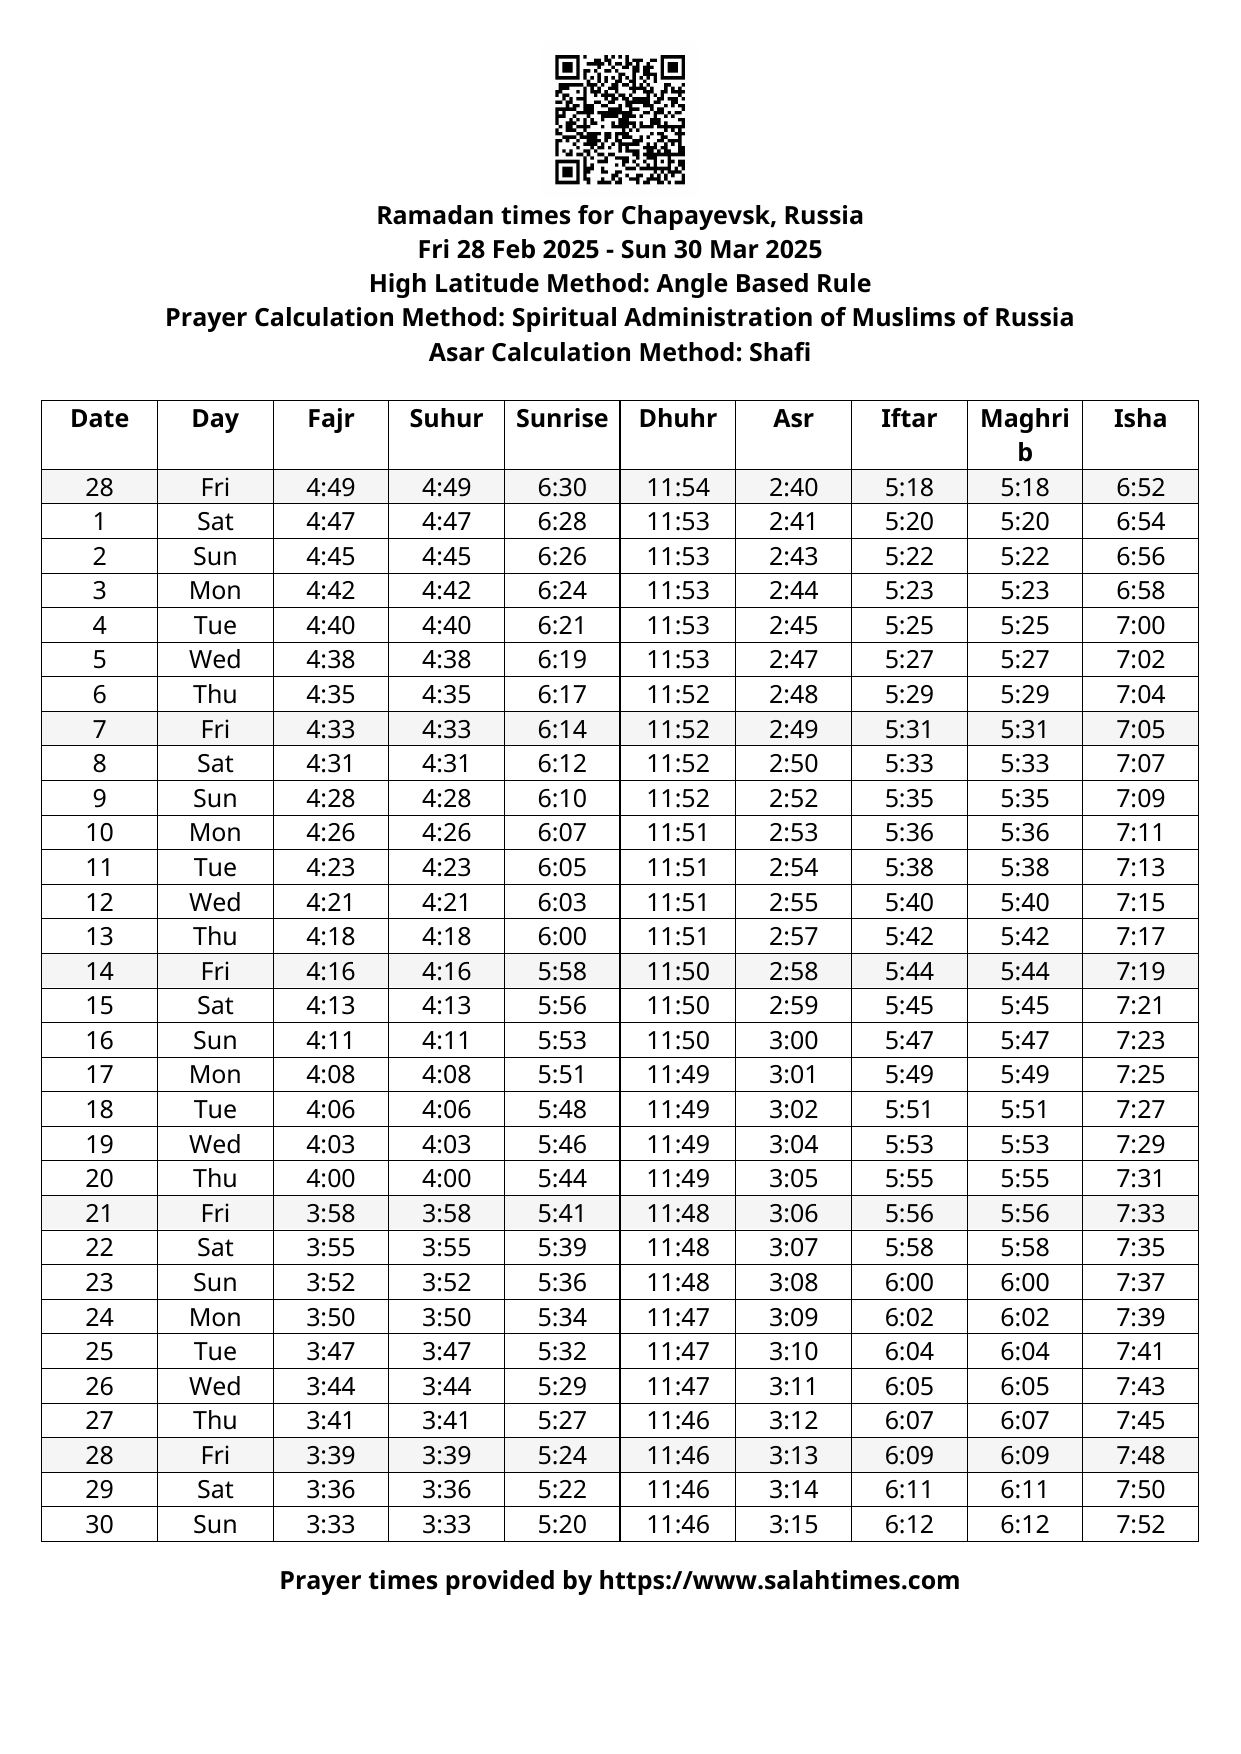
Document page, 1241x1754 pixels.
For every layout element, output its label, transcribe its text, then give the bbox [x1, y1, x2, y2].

table_cell 6:17 [505, 677, 619, 711]
table_cell Fri [158, 1438, 273, 1472]
table_cell 5:39 [505, 1231, 619, 1264]
table_cell 7:35 [1083, 1231, 1198, 1264]
table_cell 4:06 [274, 1092, 388, 1126]
table_cell 5:46 [505, 1127, 619, 1160]
table_cell 28 [42, 470, 157, 503]
table_cell 11:52 [621, 677, 735, 711]
table_cell 11:49 [621, 1127, 735, 1160]
table_cell 2:43 [736, 539, 851, 572]
table_cell Sun [158, 1265, 273, 1299]
table_cell 5:45 [968, 989, 1082, 1022]
table_cell Sun [158, 1507, 273, 1541]
table_cell 7:17 [1083, 919, 1198, 953]
table_cell Thu [158, 677, 273, 711]
table_cell 3:13 [736, 1438, 851, 1472]
table_cell 5:56 [852, 1196, 967, 1229]
table_cell 5:53 [505, 1023, 619, 1057]
table_cell 7:33 [1083, 1196, 1198, 1229]
table_cell Tue [158, 1092, 273, 1126]
table_cell 11:46 [621, 1404, 735, 1437]
table_cell Thu [158, 1161, 273, 1195]
table_cell 16 [42, 1023, 157, 1057]
table_cell 3:36 [389, 1473, 504, 1506]
table_cell 7:21 [1083, 989, 1198, 1022]
table_cell Sat [158, 1231, 273, 1264]
table_cell Mon [158, 816, 273, 849]
table_cell 4:28 [274, 781, 388, 814]
table_cell 4:18 [389, 919, 504, 953]
table_cell 3:14 [736, 1473, 851, 1506]
table_cell 3:55 [274, 1231, 388, 1264]
table_cell 5:55 [852, 1161, 967, 1195]
table_cell Sat [158, 504, 273, 538]
table_cell 4:23 [274, 850, 388, 884]
table_cell 5:49 [852, 1058, 967, 1091]
table_cell 11:52 [621, 781, 735, 814]
table_cell 6:11 [852, 1473, 967, 1506]
table_cell 2:54 [736, 850, 851, 884]
table_cell 5:33 [852, 746, 967, 780]
table_cell 7:05 [1083, 712, 1198, 745]
table_cell 3:39 [274, 1438, 388, 1472]
table_cell 5:29 [852, 677, 967, 711]
table_cell 15 [42, 989, 157, 1022]
table_cell 5:47 [852, 1023, 967, 1057]
table_cell 7:11 [1083, 816, 1198, 849]
table_cell 5:51 [968, 1092, 1082, 1126]
table_cell 3:33 [274, 1507, 388, 1541]
table_cell Sat [158, 1473, 273, 1506]
table_cell 6:05 [852, 1369, 967, 1402]
table_cell 5:33 [968, 746, 1082, 780]
table_cell 5:38 [852, 850, 967, 884]
table_cell 11:48 [621, 1265, 735, 1299]
table_cell 5:27 [505, 1404, 619, 1437]
table_cell 11:52 [621, 746, 735, 780]
table_cell 6:09 [852, 1438, 967, 1472]
table_cell 4:28 [389, 781, 504, 814]
table_cell 5:23 [968, 574, 1082, 607]
table_cell 25 [42, 1334, 157, 1368]
table_cell 11:50 [621, 1023, 735, 1057]
table_cell 2:50 [736, 746, 851, 780]
table_cell 11:53 [621, 504, 735, 538]
table_cell Mon [158, 574, 273, 607]
table_cell 11:51 [621, 850, 735, 884]
text Prayer Calculation Method: Spiritual Administration of Muslims of Russia [42, 300, 1198, 334]
table_cell 2:48 [736, 677, 851, 711]
table_cell 5:44 [968, 954, 1082, 987]
table_cell Fri [158, 954, 273, 987]
table_cell Fri [158, 470, 273, 503]
table_cell 6:05 [505, 850, 619, 884]
table_cell 3:00 [736, 1023, 851, 1057]
table_cell 5:51 [852, 1092, 967, 1126]
table_cell 4:21 [274, 885, 388, 918]
table_cell 11:50 [621, 954, 735, 987]
table_cell 18 [42, 1092, 157, 1126]
table_cell 5:40 [852, 885, 967, 918]
table_cell 5:36 [852, 816, 967, 849]
table_cell 5:45 [852, 989, 967, 1022]
table_cell 5:36 [505, 1265, 619, 1299]
table_cell 5:18 [852, 470, 967, 503]
table_header Isha [1083, 401, 1198, 469]
table_cell 3:04 [736, 1127, 851, 1160]
table_cell 5:44 [505, 1161, 619, 1195]
table_cell 3:06 [736, 1196, 851, 1229]
table_cell 5:38 [968, 850, 1082, 884]
table_cell 3:52 [389, 1265, 504, 1299]
table_cell 3:36 [274, 1473, 388, 1506]
table_cell 5:20 [968, 504, 1082, 538]
table_cell 5:56 [505, 989, 619, 1022]
table_cell 5:20 [852, 504, 967, 538]
table_header Dhuhr [621, 401, 735, 469]
table_cell 12 [42, 885, 157, 918]
table_cell 3:50 [389, 1300, 504, 1333]
table_cell 4:16 [389, 954, 504, 987]
table_cell 5:42 [968, 919, 1082, 953]
table_cell 4:40 [389, 608, 504, 642]
table_cell 20 [42, 1161, 157, 1195]
table_cell 2:41 [736, 504, 851, 538]
table_cell 4:42 [274, 574, 388, 607]
table_cell 3:52 [274, 1265, 388, 1299]
table_cell 5:22 [852, 539, 967, 572]
table_cell Sat [158, 989, 273, 1022]
table_cell 5:53 [968, 1127, 1082, 1160]
table_cell 11:53 [621, 539, 735, 572]
table_cell 21 [42, 1196, 157, 1229]
table_cell 5:22 [968, 539, 1082, 572]
table_cell 4:33 [274, 712, 388, 745]
table_cell 5:25 [852, 608, 967, 642]
table_cell 5:42 [852, 919, 967, 953]
table_cell 11:53 [621, 574, 735, 607]
table_cell 11:46 [621, 1507, 735, 1541]
table_cell 4:42 [389, 574, 504, 607]
table_cell 5:25 [968, 608, 1082, 642]
table_cell 5:22 [505, 1473, 619, 1506]
table_cell 7:23 [1083, 1023, 1198, 1057]
table_cell 7:19 [1083, 954, 1198, 987]
table_cell 3:01 [736, 1058, 851, 1091]
table_cell 4 [42, 608, 157, 642]
table_cell 3:55 [389, 1231, 504, 1264]
table_cell 3:33 [389, 1507, 504, 1541]
table_cell 5:34 [505, 1300, 619, 1333]
table_cell 7:43 [1083, 1369, 1198, 1402]
table_cell 5:49 [968, 1058, 1082, 1091]
table_cell 3:39 [389, 1438, 504, 1472]
table_header Day [158, 401, 273, 469]
table_cell Tue [158, 1334, 273, 1368]
table_cell 4:00 [274, 1161, 388, 1195]
table_cell 6:07 [968, 1404, 1082, 1437]
table_cell 5:48 [505, 1092, 619, 1126]
table_cell 7:07 [1083, 746, 1198, 780]
table_cell 4:18 [274, 919, 388, 953]
table_cell 5:56 [968, 1196, 1082, 1229]
table_cell 5:35 [852, 781, 967, 814]
table_cell 7 [42, 712, 157, 745]
table_cell 13 [42, 919, 157, 953]
table_cell 7:15 [1083, 885, 1198, 918]
table_cell 6:12 [852, 1507, 967, 1541]
table_cell 4:35 [389, 677, 504, 711]
table_cell 5:58 [968, 1231, 1082, 1264]
table_cell Mon [158, 1058, 273, 1091]
table_cell 17 [42, 1058, 157, 1091]
table_cell 4:03 [274, 1127, 388, 1160]
table_cell Sat [158, 746, 273, 780]
table_cell 6:52 [1083, 470, 1198, 503]
table_cell 7:37 [1083, 1265, 1198, 1299]
table_cell Fri [158, 712, 273, 745]
table_cell 4:26 [274, 816, 388, 849]
table_cell 7:48 [1083, 1438, 1198, 1472]
table_cell 6:21 [505, 608, 619, 642]
table_cell 3:41 [274, 1404, 388, 1437]
table_cell 2:57 [736, 919, 851, 953]
table_cell 5:58 [852, 1231, 967, 1264]
table_cell 7:02 [1083, 643, 1198, 676]
table_cell 5:51 [505, 1058, 619, 1091]
table_cell 11:49 [621, 1161, 735, 1195]
table_cell 4:33 [389, 712, 504, 745]
table_cell 3:02 [736, 1092, 851, 1126]
table_cell 5:58 [505, 954, 619, 987]
table_cell Sun [158, 539, 273, 572]
table_cell 3:12 [736, 1404, 851, 1437]
table_cell 11 [42, 850, 157, 884]
table_cell 3:07 [736, 1231, 851, 1264]
table_cell 5:31 [968, 712, 1082, 745]
table_cell 7:00 [1083, 608, 1198, 642]
table_cell 4:49 [389, 470, 504, 503]
table_cell 5:47 [968, 1023, 1082, 1057]
text Fri 28 Feb 2025 - Sun 30 Mar 2025 [42, 232, 1198, 266]
table_cell 11:51 [621, 816, 735, 849]
table_cell 5:40 [968, 885, 1082, 918]
table_cell 6:07 [852, 1404, 967, 1437]
table_cell 5:29 [505, 1369, 619, 1402]
table_cell 6:05 [968, 1369, 1082, 1402]
table_cell Wed [158, 1369, 273, 1402]
table_cell 11:53 [621, 608, 735, 642]
table_cell 3:08 [736, 1265, 851, 1299]
table_cell 5:20 [505, 1507, 619, 1541]
table_cell 4:08 [274, 1058, 388, 1091]
table_cell 4:08 [389, 1058, 504, 1091]
table_cell 2 [42, 539, 157, 572]
table_header Fajr [274, 401, 388, 469]
table_cell Sun [158, 781, 273, 814]
table_header Asr [736, 401, 851, 469]
table_cell 5:55 [968, 1161, 1082, 1195]
table_cell 7:04 [1083, 677, 1198, 711]
table_cell 5:31 [852, 712, 967, 745]
table_cell 5:24 [505, 1438, 619, 1472]
table_cell 4:47 [274, 504, 388, 538]
table_cell 3:58 [389, 1196, 504, 1229]
table_cell Wed [158, 885, 273, 918]
table_cell 4:26 [389, 816, 504, 849]
table_cell 1 [42, 504, 157, 538]
table_cell 5:44 [852, 954, 967, 987]
table_cell 4:16 [274, 954, 388, 987]
table_cell 5:35 [968, 781, 1082, 814]
table_cell Thu [158, 919, 273, 953]
table_cell 3:50 [274, 1300, 388, 1333]
table_cell 7:52 [1083, 1507, 1198, 1541]
table_cell 5:27 [852, 643, 967, 676]
table_cell 4:11 [274, 1023, 388, 1057]
table_cell 5:32 [505, 1334, 619, 1368]
table_cell 6:02 [852, 1300, 967, 1333]
table_cell 6:10 [505, 781, 619, 814]
table_cell Wed [158, 643, 273, 676]
table_cell 22 [42, 1231, 157, 1264]
table_cell 6:03 [505, 885, 619, 918]
table_cell 4:21 [389, 885, 504, 918]
table_cell 28 [42, 1438, 157, 1472]
table_cell 6:11 [968, 1473, 1082, 1506]
table_cell 7:09 [1083, 781, 1198, 814]
table_cell 4:13 [389, 989, 504, 1022]
table_cell 11:51 [621, 919, 735, 953]
table_cell 2:47 [736, 643, 851, 676]
table_cell 11:51 [621, 885, 735, 918]
table_cell 3:58 [274, 1196, 388, 1229]
table_cell 4:31 [389, 746, 504, 780]
table_cell 6:56 [1083, 539, 1198, 572]
table_header Sunrise [505, 401, 619, 469]
table_cell 6:04 [968, 1334, 1082, 1368]
table_cell 7:39 [1083, 1300, 1198, 1333]
table_cell 7:41 [1083, 1334, 1198, 1368]
table_header Date [42, 401, 157, 469]
table_cell 7:13 [1083, 850, 1198, 884]
table_cell 7:50 [1083, 1473, 1198, 1506]
table_cell 3:05 [736, 1161, 851, 1195]
table_cell 5:53 [852, 1127, 967, 1160]
table_cell 6:19 [505, 643, 619, 676]
table_cell 3 [42, 574, 157, 607]
table_cell 6:00 [505, 919, 619, 953]
table_cell 6:54 [1083, 504, 1198, 538]
table_cell 5:36 [968, 816, 1082, 849]
text Asar Calculation Method: Shafi [42, 334, 1198, 368]
table_cell 4:06 [389, 1092, 504, 1126]
table_cell 6:09 [968, 1438, 1082, 1472]
table_header Iftar [852, 401, 967, 469]
table_cell 6:30 [505, 470, 619, 503]
table_cell 8 [42, 746, 157, 780]
table_cell 11:47 [621, 1300, 735, 1333]
table_cell 6:12 [968, 1507, 1082, 1541]
table_cell 11:46 [621, 1438, 735, 1472]
table_cell 6:28 [505, 504, 619, 538]
table_cell 4:00 [389, 1161, 504, 1195]
table_cell 6:07 [505, 816, 619, 849]
table_cell 11:52 [621, 712, 735, 745]
table_cell 7:27 [1083, 1092, 1198, 1126]
table_cell 4:45 [389, 539, 504, 572]
table_cell 7:31 [1083, 1161, 1198, 1195]
table_cell 5:23 [852, 574, 967, 607]
table_cell 11:49 [621, 1058, 735, 1091]
table_header Suhur [389, 401, 504, 469]
table_cell 6:00 [852, 1265, 967, 1299]
table_cell 27 [42, 1404, 157, 1437]
table_cell 3:15 [736, 1507, 851, 1541]
table_cell 4:45 [274, 539, 388, 572]
table_cell 2:40 [736, 470, 851, 503]
table_cell 11:47 [621, 1369, 735, 1402]
picture [542, 41, 699, 198]
table_cell 4:11 [389, 1023, 504, 1057]
text Prayer times provided by https://www.salahtimes.com [42, 1563, 1198, 1597]
table_cell 4:47 [389, 504, 504, 538]
table_cell 5:29 [968, 677, 1082, 711]
table_cell 23 [42, 1265, 157, 1299]
table_cell 6:02 [968, 1300, 1082, 1333]
table_cell 11:53 [621, 643, 735, 676]
table_cell 7:25 [1083, 1058, 1198, 1091]
table_cell Tue [158, 850, 273, 884]
table_cell 6:26 [505, 539, 619, 572]
table_cell Fri [158, 1196, 273, 1229]
table_cell 3:44 [389, 1369, 504, 1402]
table_cell 11:48 [621, 1196, 735, 1229]
table_cell 5:27 [968, 643, 1082, 676]
table_cell 11:46 [621, 1473, 735, 1506]
table_cell 4:38 [389, 643, 504, 676]
table_cell 26 [42, 1369, 157, 1402]
table_cell 4:35 [274, 677, 388, 711]
table_cell 3:11 [736, 1369, 851, 1402]
table_cell 2:44 [736, 574, 851, 607]
table_cell 6:24 [505, 574, 619, 607]
table_cell 4:13 [274, 989, 388, 1022]
table_cell 6:04 [852, 1334, 967, 1368]
table_cell 9 [42, 781, 157, 814]
table_cell 10 [42, 816, 157, 849]
text Ramadan times for Chapayevsk, Russia [42, 198, 1198, 232]
table_cell 19 [42, 1127, 157, 1160]
table_cell 7:29 [1083, 1127, 1198, 1160]
table_cell 2:49 [736, 712, 851, 745]
table_cell 29 [42, 1473, 157, 1506]
table_cell Thu [158, 1404, 273, 1437]
table_cell 5:41 [505, 1196, 619, 1229]
table_cell 2:55 [736, 885, 851, 918]
table_header Maghrib [968, 401, 1082, 469]
table_cell 24 [42, 1300, 157, 1333]
table_cell 11:48 [621, 1231, 735, 1264]
table_cell 4:31 [274, 746, 388, 780]
table_cell 2:45 [736, 608, 851, 642]
table_cell 4:49 [274, 470, 388, 503]
table_cell 4:38 [274, 643, 388, 676]
table_cell 6:12 [505, 746, 619, 780]
table_cell 3:47 [389, 1334, 504, 1368]
text High Latitude Method: Angle Based Rule [42, 266, 1198, 300]
table_cell 3:44 [274, 1369, 388, 1402]
table_cell 6:14 [505, 712, 619, 745]
table_cell 5 [42, 643, 157, 676]
table_cell 11:50 [621, 989, 735, 1022]
table_cell 3:09 [736, 1300, 851, 1333]
table_cell 6:00 [968, 1265, 1082, 1299]
table_cell 2:53 [736, 816, 851, 849]
table_cell 11:54 [621, 470, 735, 503]
table_cell 14 [42, 954, 157, 987]
table_cell 3:41 [389, 1404, 504, 1437]
table_cell 6:58 [1083, 574, 1198, 607]
table_cell 3:47 [274, 1334, 388, 1368]
table_cell Wed [158, 1127, 273, 1160]
table_cell 30 [42, 1507, 157, 1541]
table_cell 4:03 [389, 1127, 504, 1160]
table_cell Mon [158, 1300, 273, 1333]
table_cell 5:18 [968, 470, 1082, 503]
table_cell Tue [158, 608, 273, 642]
table_cell 3:10 [736, 1334, 851, 1368]
table_cell 11:49 [621, 1092, 735, 1126]
table_cell 4:23 [389, 850, 504, 884]
table_cell 2:59 [736, 989, 851, 1022]
table_cell 4:40 [274, 608, 388, 642]
table_cell 11:47 [621, 1334, 735, 1368]
table_cell 6 [42, 677, 157, 711]
table_cell Sun [158, 1023, 273, 1057]
table_cell 2:52 [736, 781, 851, 814]
table_cell 7:45 [1083, 1404, 1198, 1437]
table_cell 2:58 [736, 954, 851, 987]
